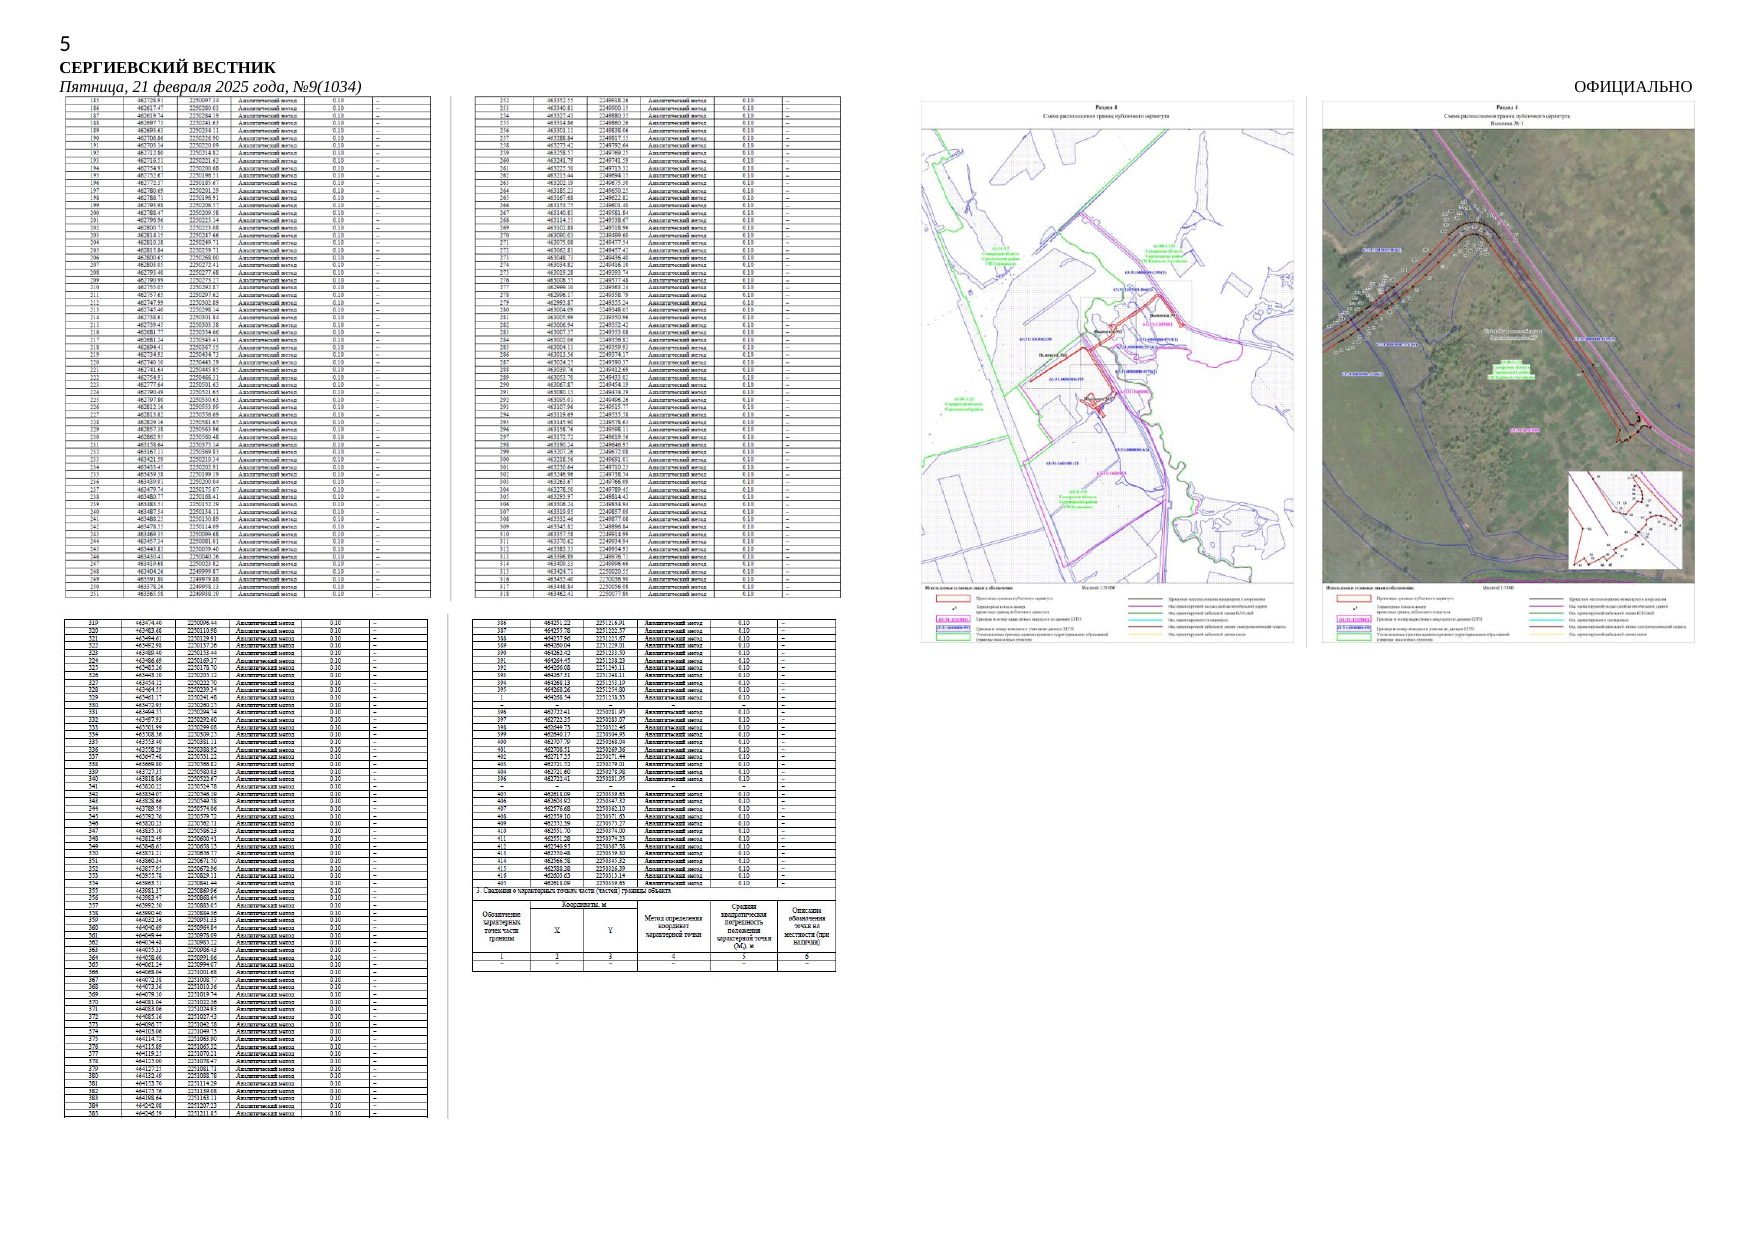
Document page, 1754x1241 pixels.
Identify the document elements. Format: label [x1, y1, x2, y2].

picture [915, 96, 1698, 648]
picture [59, 96, 842, 601]
picture [59, 614, 842, 1119]
